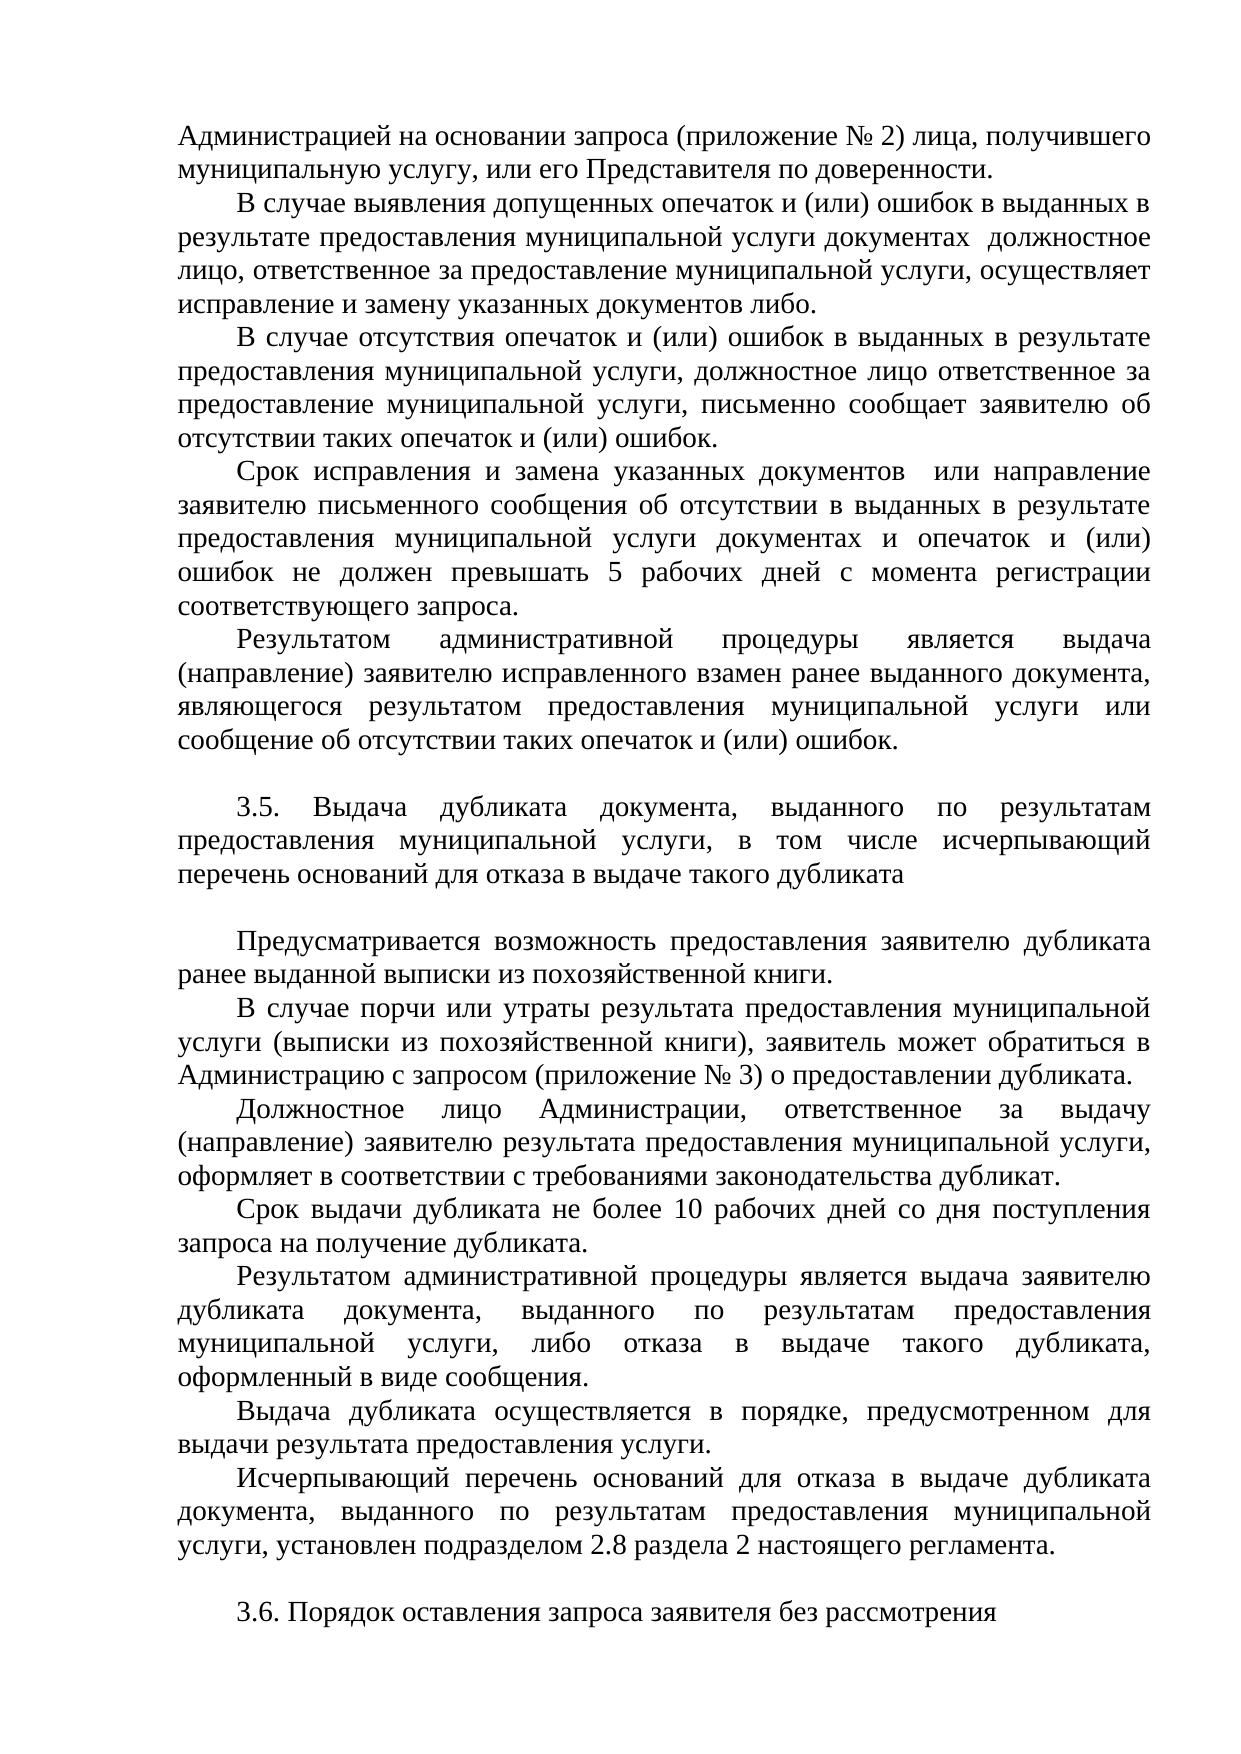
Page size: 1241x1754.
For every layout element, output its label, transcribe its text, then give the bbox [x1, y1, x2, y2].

text В случае отсутствия опечаток и (или) ошибок в выданных в результате предоставления муниципальной услуги, должностное лицо ответственное за предоставление муниципальной услуги, письменно сообщает заявителю об отсутствии таких опечаток и (или) ошибок. [177, 319, 1152, 453]
text Исчерпывающий перечень оснований для отказа в выдаче дубликата документа, выданного по результатам предоставления муниципальной услуги, установлен подразделом 2.8 раздела 2 настоящего регламента. [177, 1460, 1152, 1560]
text 3.6. Порядок оставления запроса заявителя без рассмотрения [177, 1594, 1152, 1627]
text Выдача дубликата осуществляется в порядке, предусмотренном для выдачи результата предоставления услуги. [177, 1393, 1152, 1460]
text В случае порчи или утраты результата предоставления муниципальной услуги (выписки из похозяйственной книги), заявитель может обратиться в Администрацию с запросом (приложение № 3) о предоставлении дубликата. [177, 990, 1152, 1091]
text Предусматривается возможность предоставления заявителю дубликата ранее выданной выписки из похозяйственной книги. [177, 923, 1152, 990]
text Срок выдачи дубликата не более 10 рабочих дней со дня поступления запроса на получение дубликата. [177, 1191, 1152, 1258]
text Должностное лицо Администрации, ответственное за выдачу (направление) заявителю результата предоставления муниципальной услуги, оформляет в соответствии с требованиями законодательства дубликат. [177, 1091, 1152, 1191]
text Результатом административной процедуры является выдача заявителю дубликата документа, выданного по результатам предоставления муниципальной услуги, либо отказа в выдаче такого дубликата, оформленный в виде сообщения. [177, 1258, 1152, 1393]
text Срок исправления и замена указанных документов или направление заявителю письменного сообщения об отсутствии в выданных в результате предоставления муниципальной услуги документах и опечаток и (или) ошибок не должен превышать 5 рабочих дней с момента регистрации соответствующего запроса. [177, 453, 1152, 621]
text Результатом административной процедуры является выдача (направление) заявителю исправленного взамен ранее выданного документа, являющегося результатом предоставления муниципальной услуги или сообщение об отсутствии таких опечаток и (или) ошибок. [177, 621, 1152, 755]
text 3.5. Выдача дубликата документа, выданного по результатам предоставления муниципальной услуги, в том числе исчерпывающий перечень оснований для отказа в выдаче такого дубликата [177, 789, 1152, 889]
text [177, 118, 1152, 185]
text В случае выявления допущенных опечаток и (или) ошибок в выданных в результате предоставления муниципальной услуги документах должностное лицо, ответственное за предоставление муниципальной услуги, осуществляет исправление и замену указанных документов либо. [177, 185, 1152, 319]
